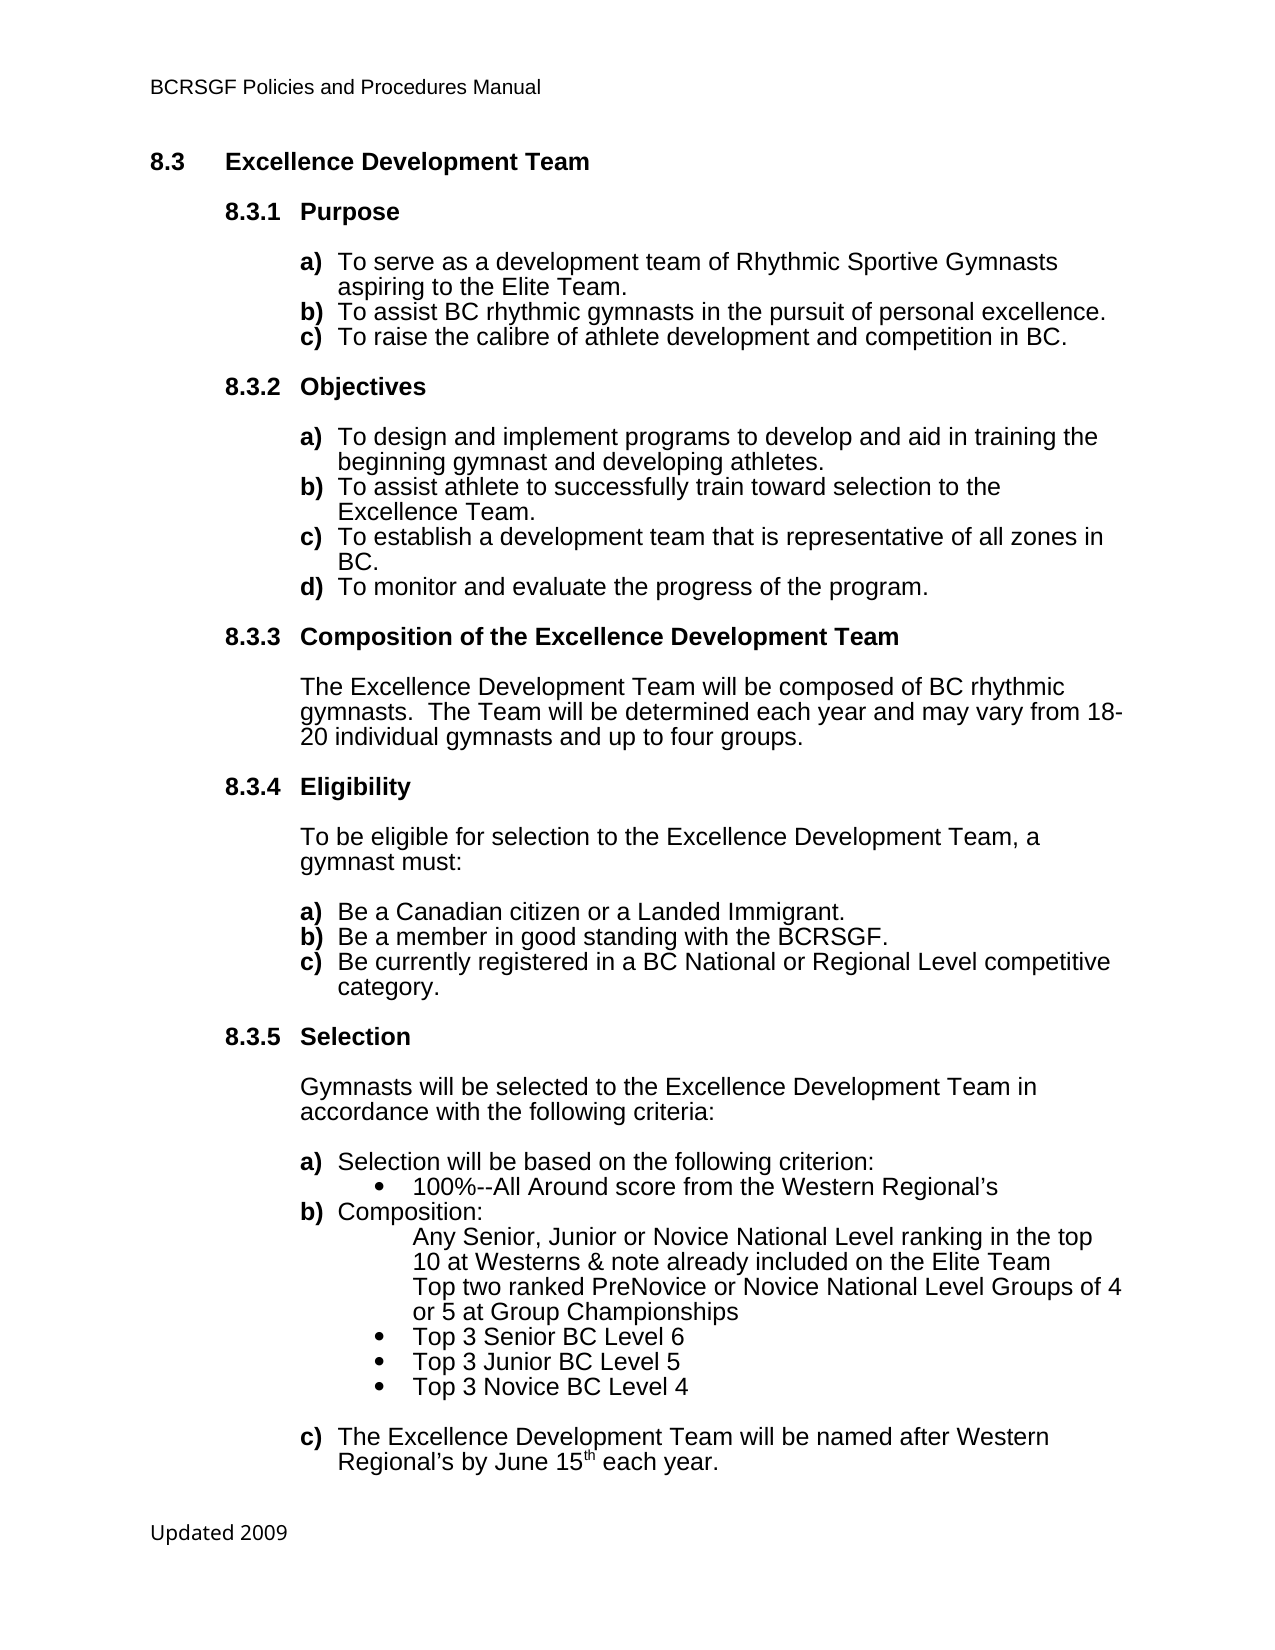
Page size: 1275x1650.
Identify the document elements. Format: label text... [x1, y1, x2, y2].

text b) To assist BC rhythmic gymnasts in the pursuit of personal excellence. [300, 300, 1125, 325]
text To be eligible for selection to the Excellence Development Team, a gymnast must: [300, 825, 1125, 875]
text c) The Excellence Development Team will be named after Western Regional’s by June 15th each year. [300, 1425, 1125, 1475]
text Any Senior, Junior or Novice National Level ranking in the top 10 at Westerns & note already included on the Elite Team [412, 1225, 1125, 1275]
list Top 3 Novice BC Level 4 [375, 1375, 1125, 1400]
text c) Be currently registered in a BC National or Regional Level competitive category. [300, 950, 1125, 1000]
text d) To monitor and evaluate the progress of the program. [300, 575, 1125, 600]
text The Excellence Development Team will be composed of BC rhythmic gymnasts. The Team will be determined each year and may vary from 18-20 individual gymnasts and up to four groups. [300, 675, 1125, 750]
list Top 3 Senior BC Level 6 [375, 1325, 1125, 1350]
text c) To establish a development team that is representative of all zones in BC. [300, 525, 1125, 575]
list 100%--All Around score from the Western Regional’s [375, 1175, 1125, 1200]
text Gymnasts will be selected to the Excellence Development Team in accordance with the following criteria: [300, 1075, 1125, 1125]
text c) To raise the calibre of athlete development and competition in BC. [300, 325, 1125, 350]
list Top 3 Junior BC Level 5 [375, 1350, 1125, 1375]
text b) Be a member in good standing with the BCRSGF. [300, 925, 1125, 950]
text 8.3.5 Selection [225, 1025, 1125, 1050]
text 8.3.1 Purpose [225, 200, 1125, 225]
text 8.3.3 Composition of the Excellence Development Team [225, 625, 1125, 650]
text a) To serve as a development team of Rhythmic Sportive Gymnasts aspiring to the Elite Team. [300, 250, 1125, 300]
text a) Selection will be based on the following criterion: [300, 1150, 1125, 1175]
text b) To assist athlete to successfully train toward selection to the Excellence Team. [300, 475, 1125, 525]
text a) To design and implement programs to develop and aid in training the beginning gymnast and developing athletes. [300, 425, 1125, 475]
text 8.3.4 Eligibility [225, 775, 1125, 800]
text a) Be a Canadian citizen or a Landed Immigrant. [300, 900, 1125, 925]
text b) Composition: [300, 1200, 1125, 1225]
text Top two ranked PreNovice or Novice National Level Groups of 4 or 5 at Group Championships [412, 1275, 1125, 1325]
text 8.3 Excellence Development Team [150, 150, 1125, 175]
text 8.3.2 Objectives [225, 375, 1125, 400]
